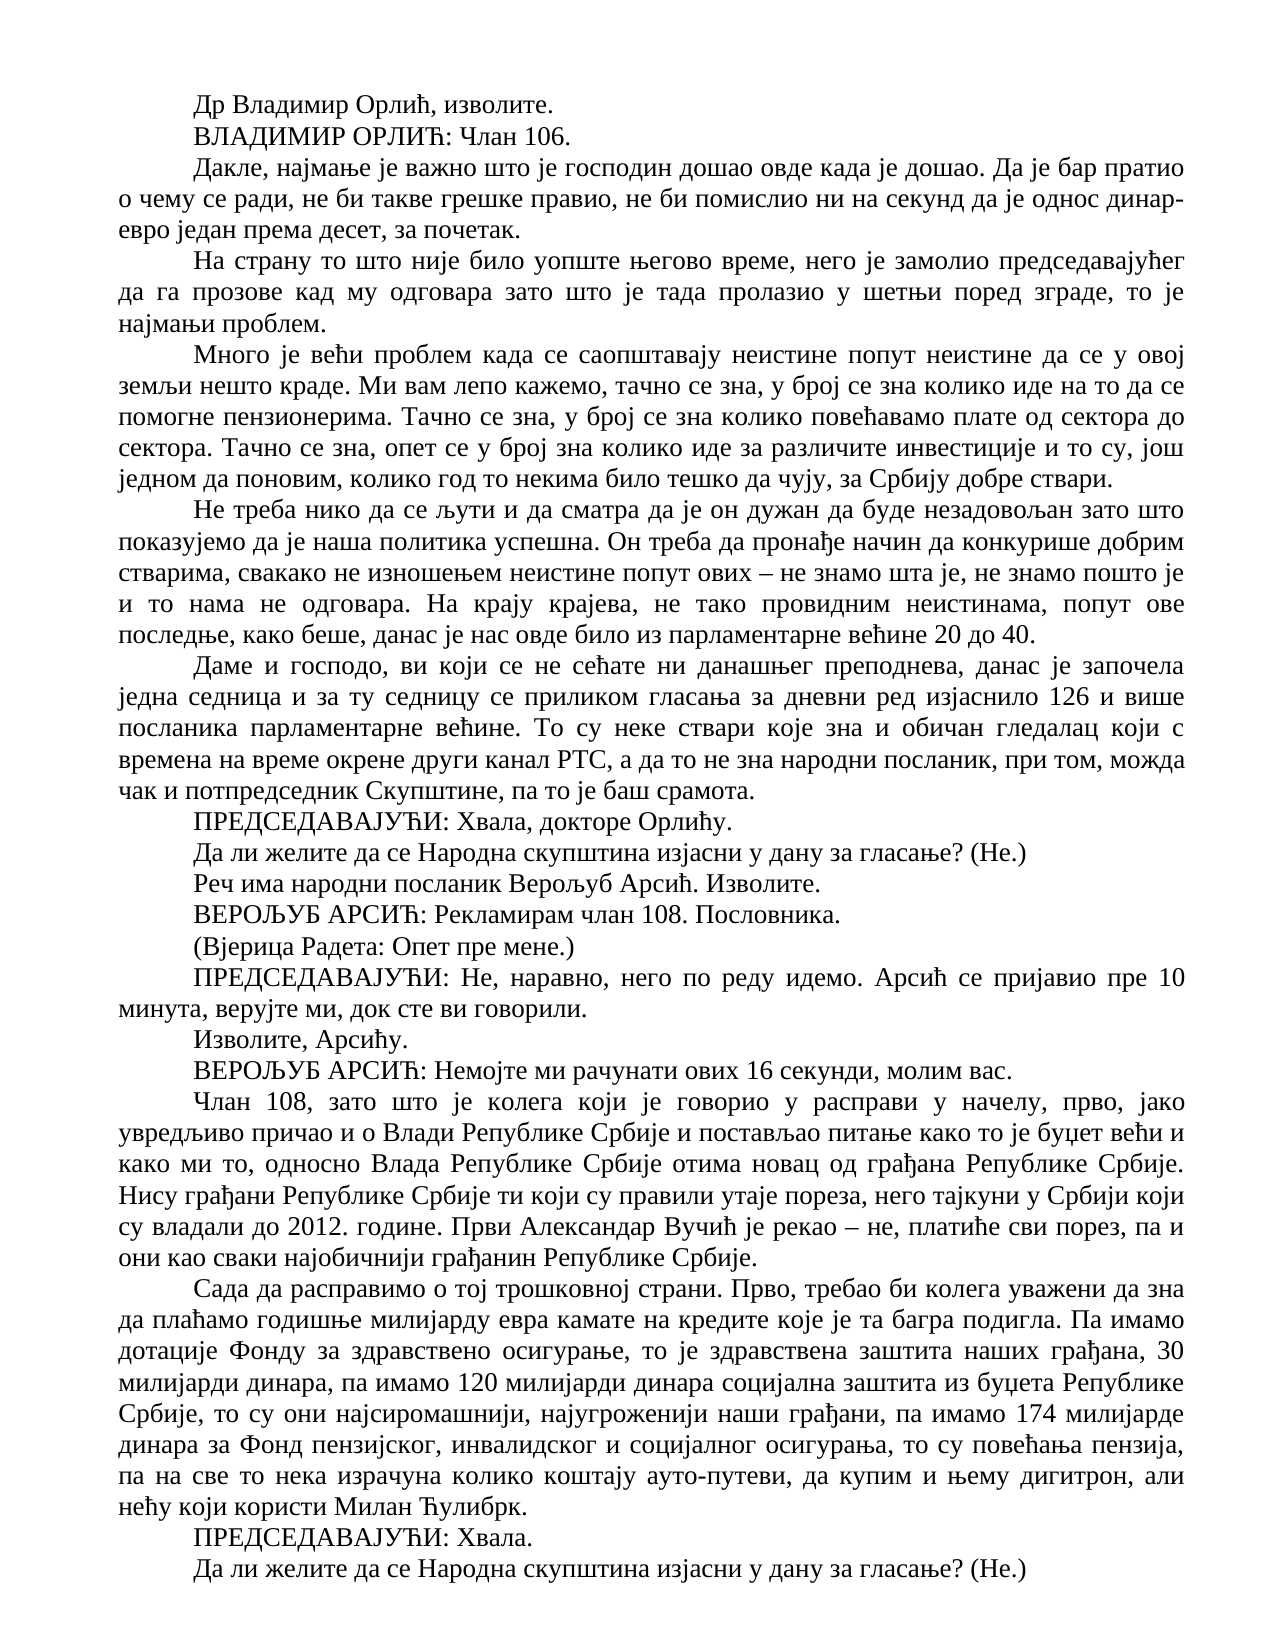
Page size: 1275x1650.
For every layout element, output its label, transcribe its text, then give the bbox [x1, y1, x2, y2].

text ПРЕДСЕДАВАЈУЋИ: Хвала, докторе Орлићу. [118, 805, 1186, 836]
text ВЕРОЉУБ АРСИЋ: Немојте ми рачунати ових 16 секунди, молим вас. [118, 1054, 1186, 1085]
text ВЕРОЉУБ АРСИЋ: Рекламирам члан 108. Пословника. [118, 898, 1186, 929]
text Реч има народни посланик Верољуб Арсић. Изволите. [118, 867, 1186, 898]
text ПРЕДСЕДАВАЈУЋИ: Не, наравно, него по реду идемо. Арсић се пријавио пре 10 минута, верујте ми, док сте ви говорили. [118, 961, 1186, 1023]
text Много је већи проблем када се саопштавају неистине попут неистине да се у овој земљи нешто краде. Ми вам лепо кажемо, тачно се зна, у број се зна колико иде на то да се помогне пензионерима. Тачно се зна, у број се зна колико повећавамо плате од сектора до сектора. Тачно се зна, опет се у број зна колико иде за различите инвестиције и то су, још једном да поновим, колико год то некима било тешко да чују, за Србију добре ствари. [118, 338, 1186, 493]
text Сада да расправимо о тој трошковној страни. Прво, требао би колега уважени да зна да плаћамо годишње милијарду евра камате на кредите које је та багра подигла. Па имамо дотације Фонду за здравствено осигурање, то је здравствена заштита наших грађана, 30 милијарди динара, па имамо 120 милијарди динара социјална заштита из буџета Републике Србије, то су они најсиромашнији, најугроженији наши грађани, па имамо 174 милијарде динара за Фонд пензијског, инвалидског и социјалног осигурања, то су повећања пензија, па на све то нека израчуна колико коштају ауто-путеви, да купим и њему дигитрон, али нећу који користи Милан Ћулибрк. [118, 1272, 1186, 1521]
text ВЛАДИМИР ОРЛИЋ: Члан 106. [118, 120, 1186, 151]
text Дакле, најмање је важно што је господин дошао овде када је дошао. Да је бар пратио о чему се ради, не би такве грешке правио, не би помислио ни на секунд да је однос динар-евро један према десет, за почетак. [118, 151, 1186, 244]
text На страну то што није било уопште његово време, него је замолио председавајућег да га прозове кад му одговара зато што је тада пролазио у шетњи поред зграде, то је најмањи проблем. [118, 244, 1186, 338]
text ПРЕДСЕДАВАЈУЋИ: Хвала. [118, 1521, 1186, 1552]
text Члан 108, зато што је колега који је говорио у расправи у начелу, прво, јако увредљиво причао и о Влади Републике Србије и постављао питање како то је буџет већи и како ми то, односно Влада Републике Србије отима новац од грађана Републике Србије. Нису грађани Републике Србије ти који су правили утаје пореза, него тајкуни у Србији који су владали до 2012. године. Први Александар Вучић је рекао – не, платиће сви порез, па и они као сваки најобичнији грађанин Републике Србије. [118, 1085, 1186, 1272]
text (Вјерица Радета: Опет пре мене.) [118, 929, 1186, 961]
text Др Владимир Орлић, изволите. [118, 89, 1186, 120]
text Даме и господо, ви који се не сећате ни данашњег преподнева, данас је започела једна седница и за ту седницу се приликом гласања за дневни ред изјаснило 126 и више посланика парламентарне већине. То су неке ствари које зна и обичан гледалац који с времена на време окрене други канал РТС, а да то не зна народни посланик, при том, можда чак и потпредседник Скупштине, па то је баш срамота. [118, 649, 1186, 805]
text Изволите, Арсићу. [118, 1023, 1186, 1054]
text Да ли желите да се Народна скупштина изјасни у дану за гласање? (Не.) [118, 1552, 1186, 1584]
text Не треба нико да се љути и да сматра да је он дужан да буде незадовољан зато што показујемо да је наша политика успешна. Он треба да пронађе начин да конкурише добрим стварима, свакако не изношењем неистине попут ових – не знамо шта је, не знамо пошто је и то нама не одговара. На крају крајева, не тако провидним неистинама, попут ове последње, како беше, данас је нас овде било из парламентарне већине 20 до 40. [118, 493, 1186, 649]
text Да ли желите да се Народна скупштина изјасни у дану за гласање? (Не.) [118, 836, 1186, 867]
